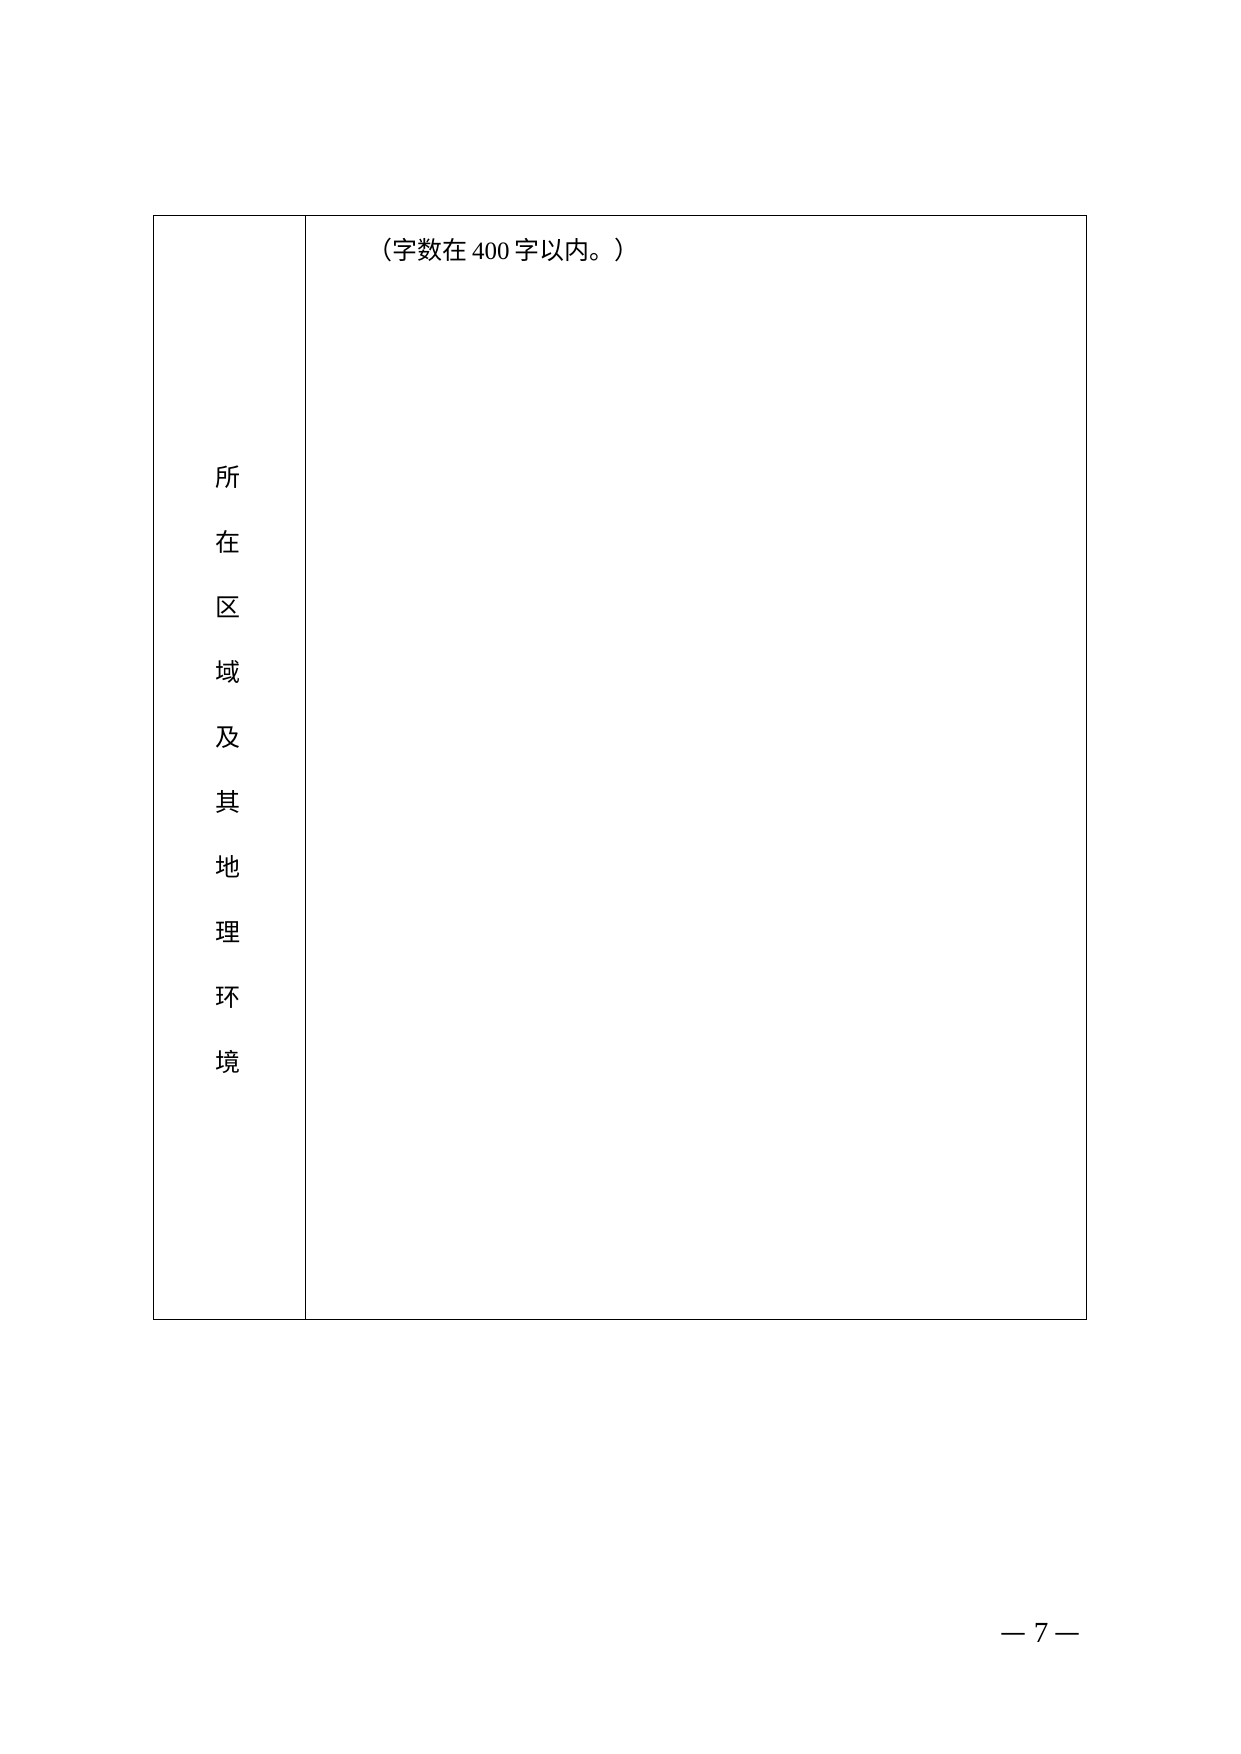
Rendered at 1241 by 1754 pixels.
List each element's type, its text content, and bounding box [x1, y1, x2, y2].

table_cell 所 在 区 域 及 其 地 理 环 境 [154, 216, 305, 1319]
table_cell （字数在400字以内。） [306, 216, 1086, 1319]
